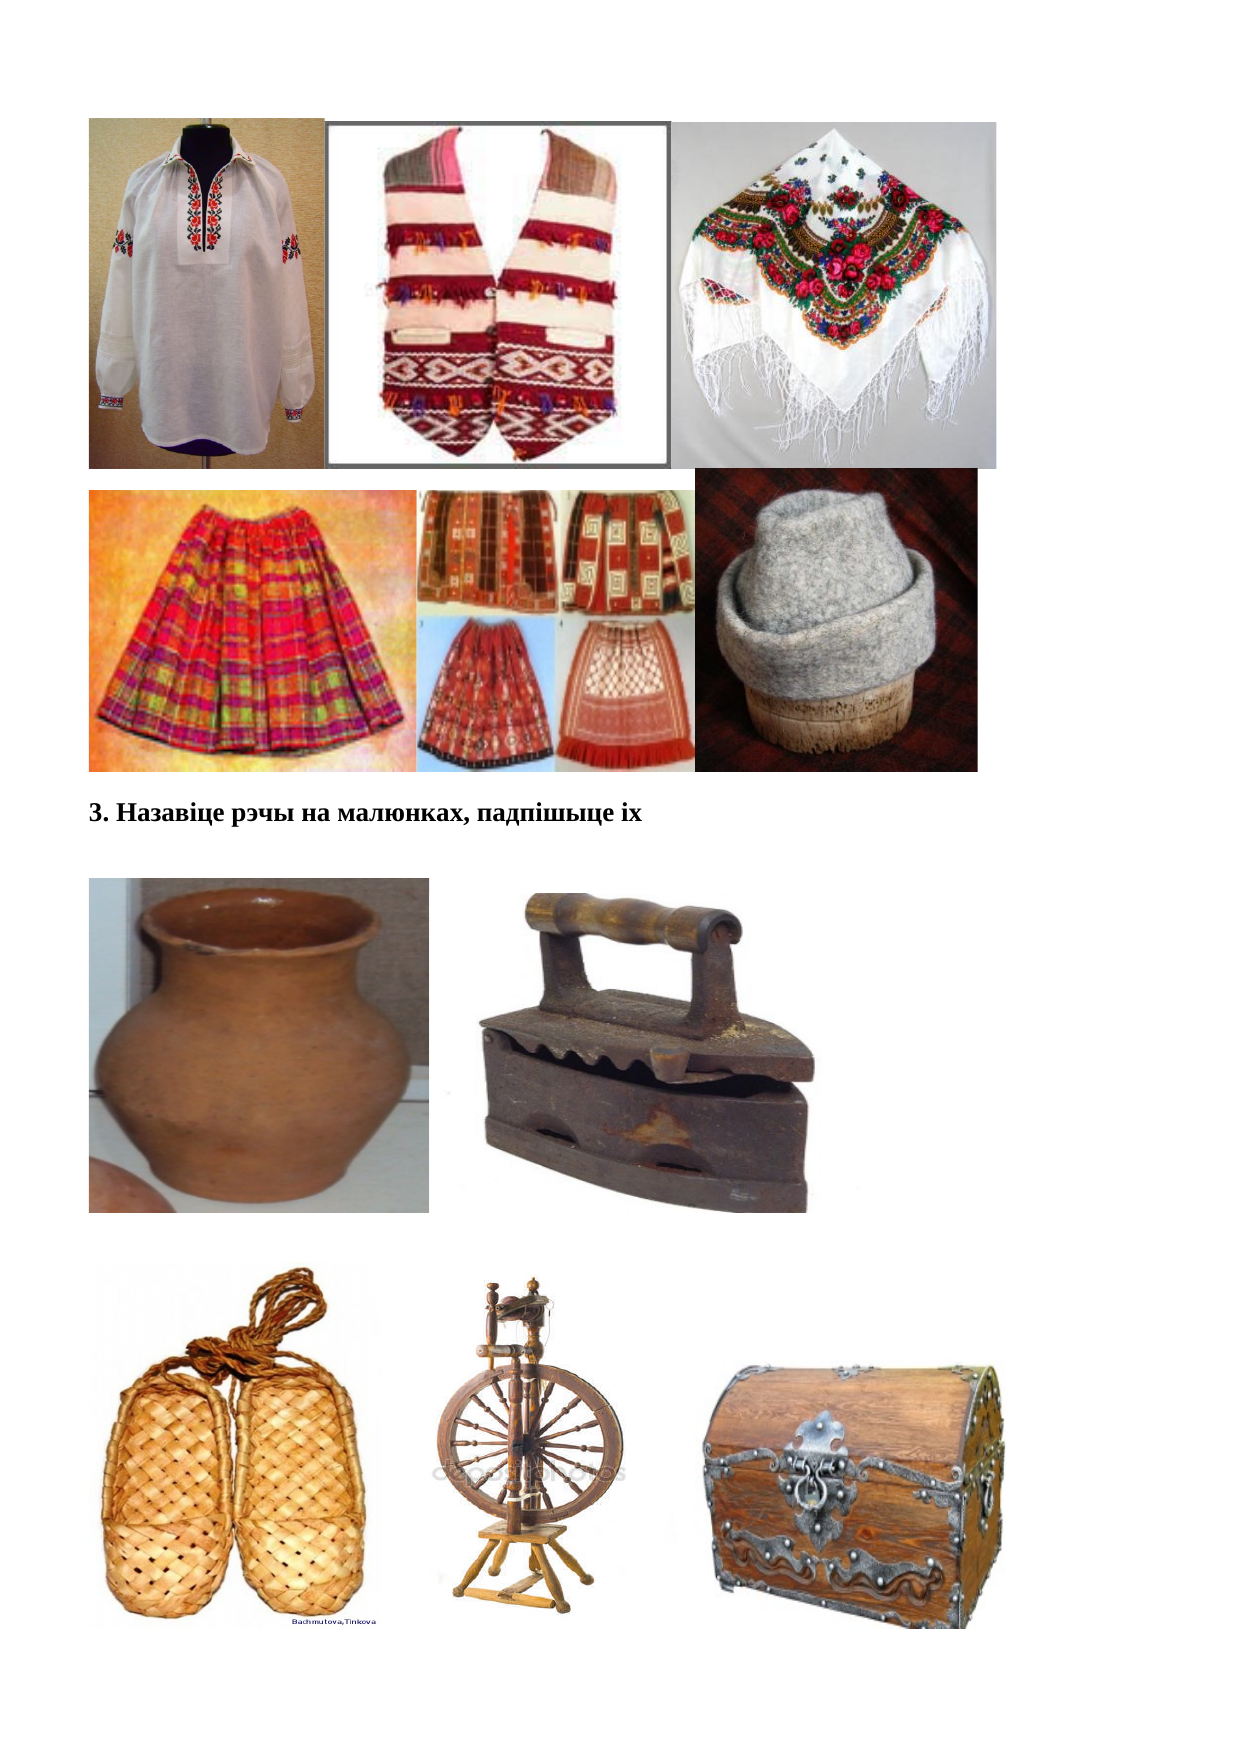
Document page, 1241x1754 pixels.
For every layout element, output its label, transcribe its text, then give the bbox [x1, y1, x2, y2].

picture [88, 1262, 1039, 1629]
text 3. Назавіце рэчы на малюнках, падпішыце іх [89, 796, 1152, 828]
picture [88, 878, 861, 1213]
picture [88, 118, 997, 772]
